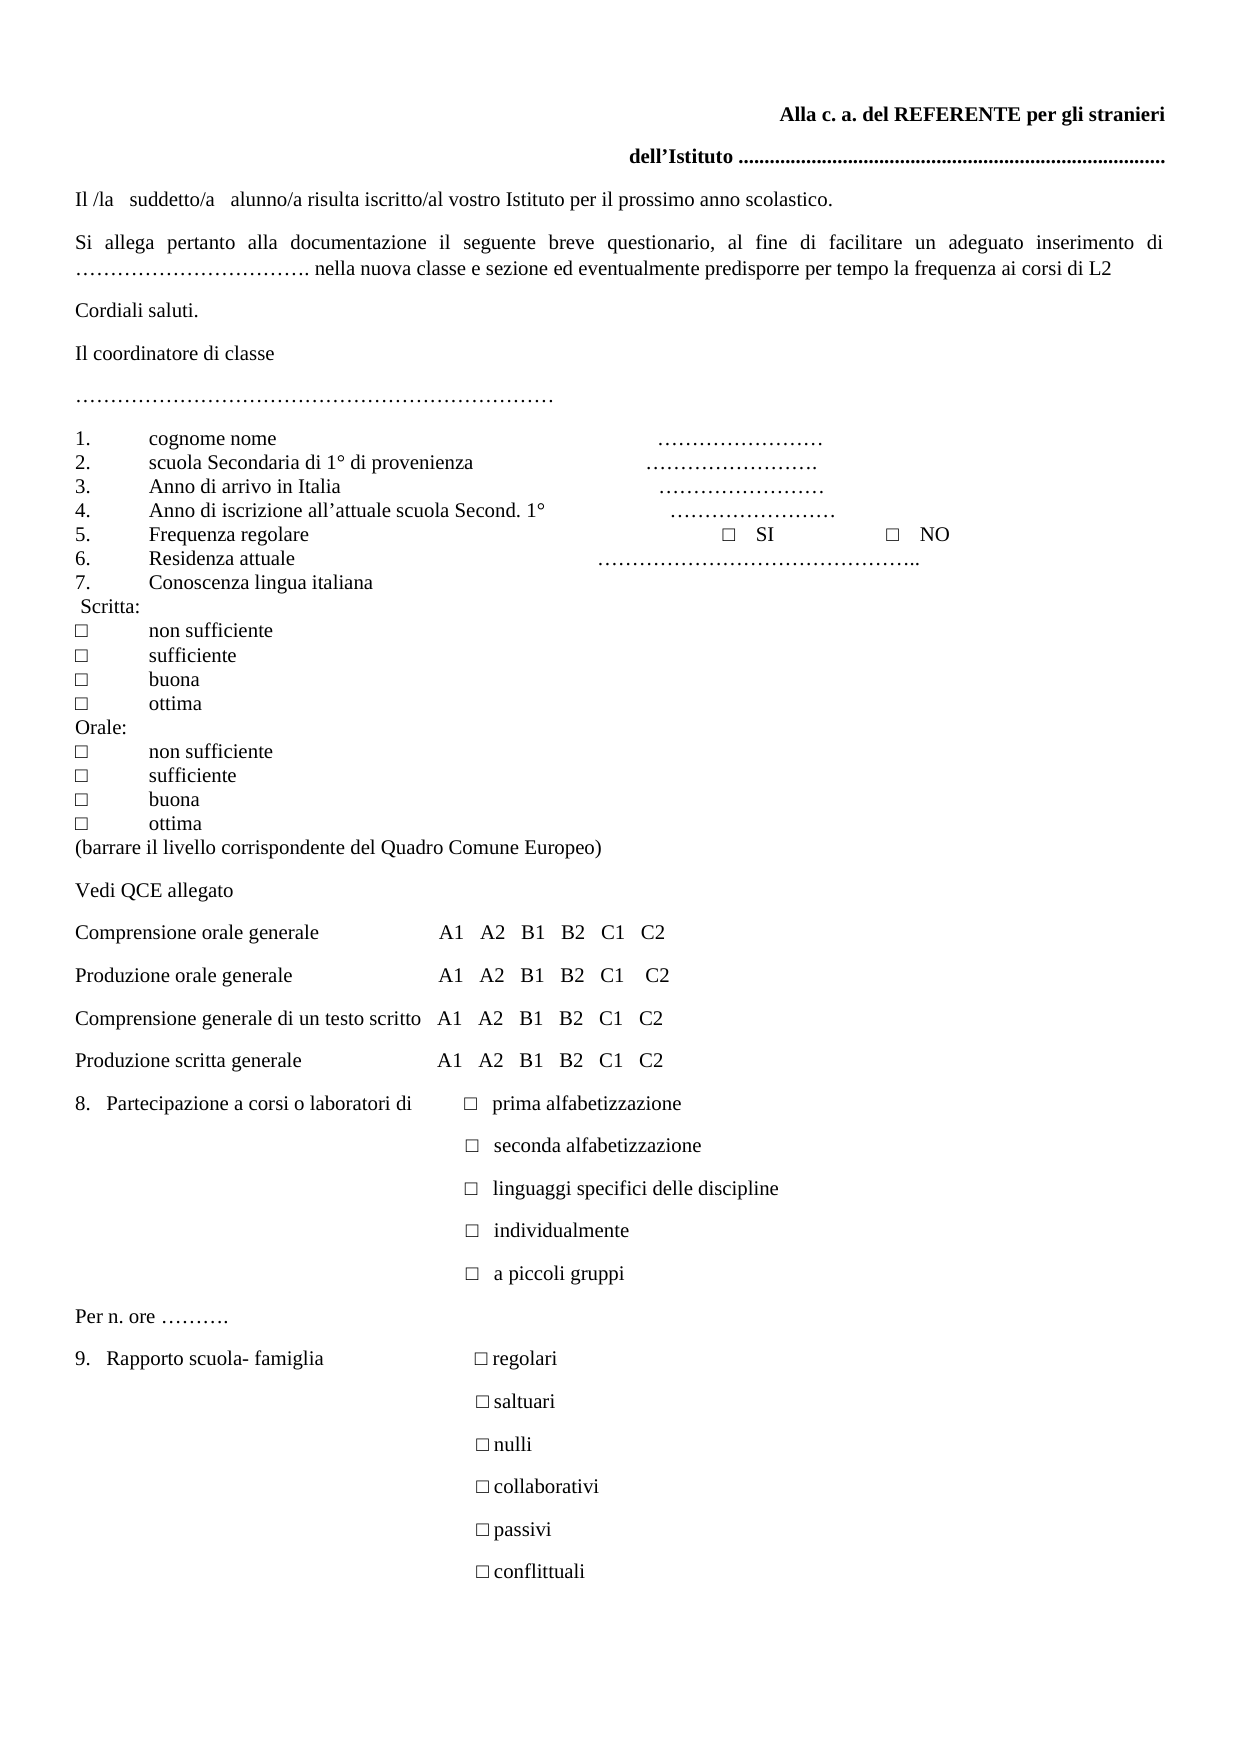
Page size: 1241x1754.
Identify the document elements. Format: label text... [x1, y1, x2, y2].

text □ individualmente [75, 1218, 1165, 1242]
text Il coordinatore di classe [75, 341, 1165, 365]
text Vedi QCE allegato [75, 878, 1165, 902]
text …………………………………………………………… [75, 383, 1165, 407]
text 9. Rapporto scuola- famiglia □ regolari [75, 1346, 1165, 1370]
text Produzione orale generale A1 A2 B1 B2 C1 C2 [75, 963, 1165, 987]
text □ ottima [75, 811, 1165, 835]
text Il /la suddetto/a alunno/a risulta iscritto/al vostro Istituto per il prossimo anno scolastico. [75, 187, 1165, 211]
text □ non sufficiente [75, 618, 1165, 642]
text □ sufficiente [75, 642, 1165, 667]
text 6. Residenza attuale ……………………………………….. [75, 546, 1165, 570]
text □ non sufficiente [75, 739, 1165, 763]
text Si allega pertanto alla documentazione il seguente breve questionario, al fine di facilitare un adeguato inserimento di ……………………………. nella nuova classe e sezione ed eventualmente predisporre per tempo la frequenza ai corsi di L2 [75, 229, 1165, 279]
text Cordiali saluti. [75, 298, 1165, 322]
text □ ottima [75, 691, 1165, 715]
text 8. Partecipazione a corsi o laboratori di □ prima alfabetizzazione [75, 1091, 1165, 1115]
text Alla c. a. del REFERENTE per gli stranieri [75, 102, 1165, 126]
text 3. Anno di arrivo in Italia …………………… [75, 474, 1165, 498]
text □ a piccoli gruppi [75, 1261, 1165, 1285]
text □ seconda alfabetizzazione [75, 1133, 1165, 1157]
text □ collaborativi [75, 1474, 1165, 1498]
text □ passivi [75, 1517, 1165, 1541]
text □ sufficiente [75, 763, 1165, 787]
text □ linguaggi specifici delle discipline [75, 1176, 1165, 1200]
text □ saltuari [75, 1389, 1165, 1413]
text Comprensione orale generale A1 A2 B1 B2 C1 C2 [75, 920, 1165, 944]
text Orale: [75, 715, 1165, 739]
text Scritta: [75, 594, 1165, 618]
text □ buona [75, 787, 1165, 811]
text 7. Conoscenza lingua italiana [75, 570, 1165, 594]
text □ conflittuali [75, 1559, 1165, 1583]
text 1. cognome nome …………………… [75, 426, 1165, 450]
text Comprensione generale di un testo scritto A1 A2 B1 B2 C1 C2 [75, 1005, 1165, 1029]
text 2. scuola Secondaria di 1° di provenienza ……………………. [75, 450, 1165, 474]
text 5. Frequenza regolare □ SI □ NO [75, 522, 1165, 546]
text (barrare il livello corrispondente del Quadro Comune Europeo) [75, 835, 1165, 859]
text □ nulli [75, 1431, 1165, 1456]
text Per n. ore ………. [75, 1304, 1165, 1328]
text □ buona [75, 667, 1165, 691]
text dell’Istituto .................................................................................. [75, 144, 1165, 168]
text 4. Anno di iscrizione all’attuale scuola Second. 1° …………………… [75, 498, 1165, 522]
text Produzione scritta generale A1 A2 B1 B2 C1 C2 [75, 1048, 1165, 1072]
